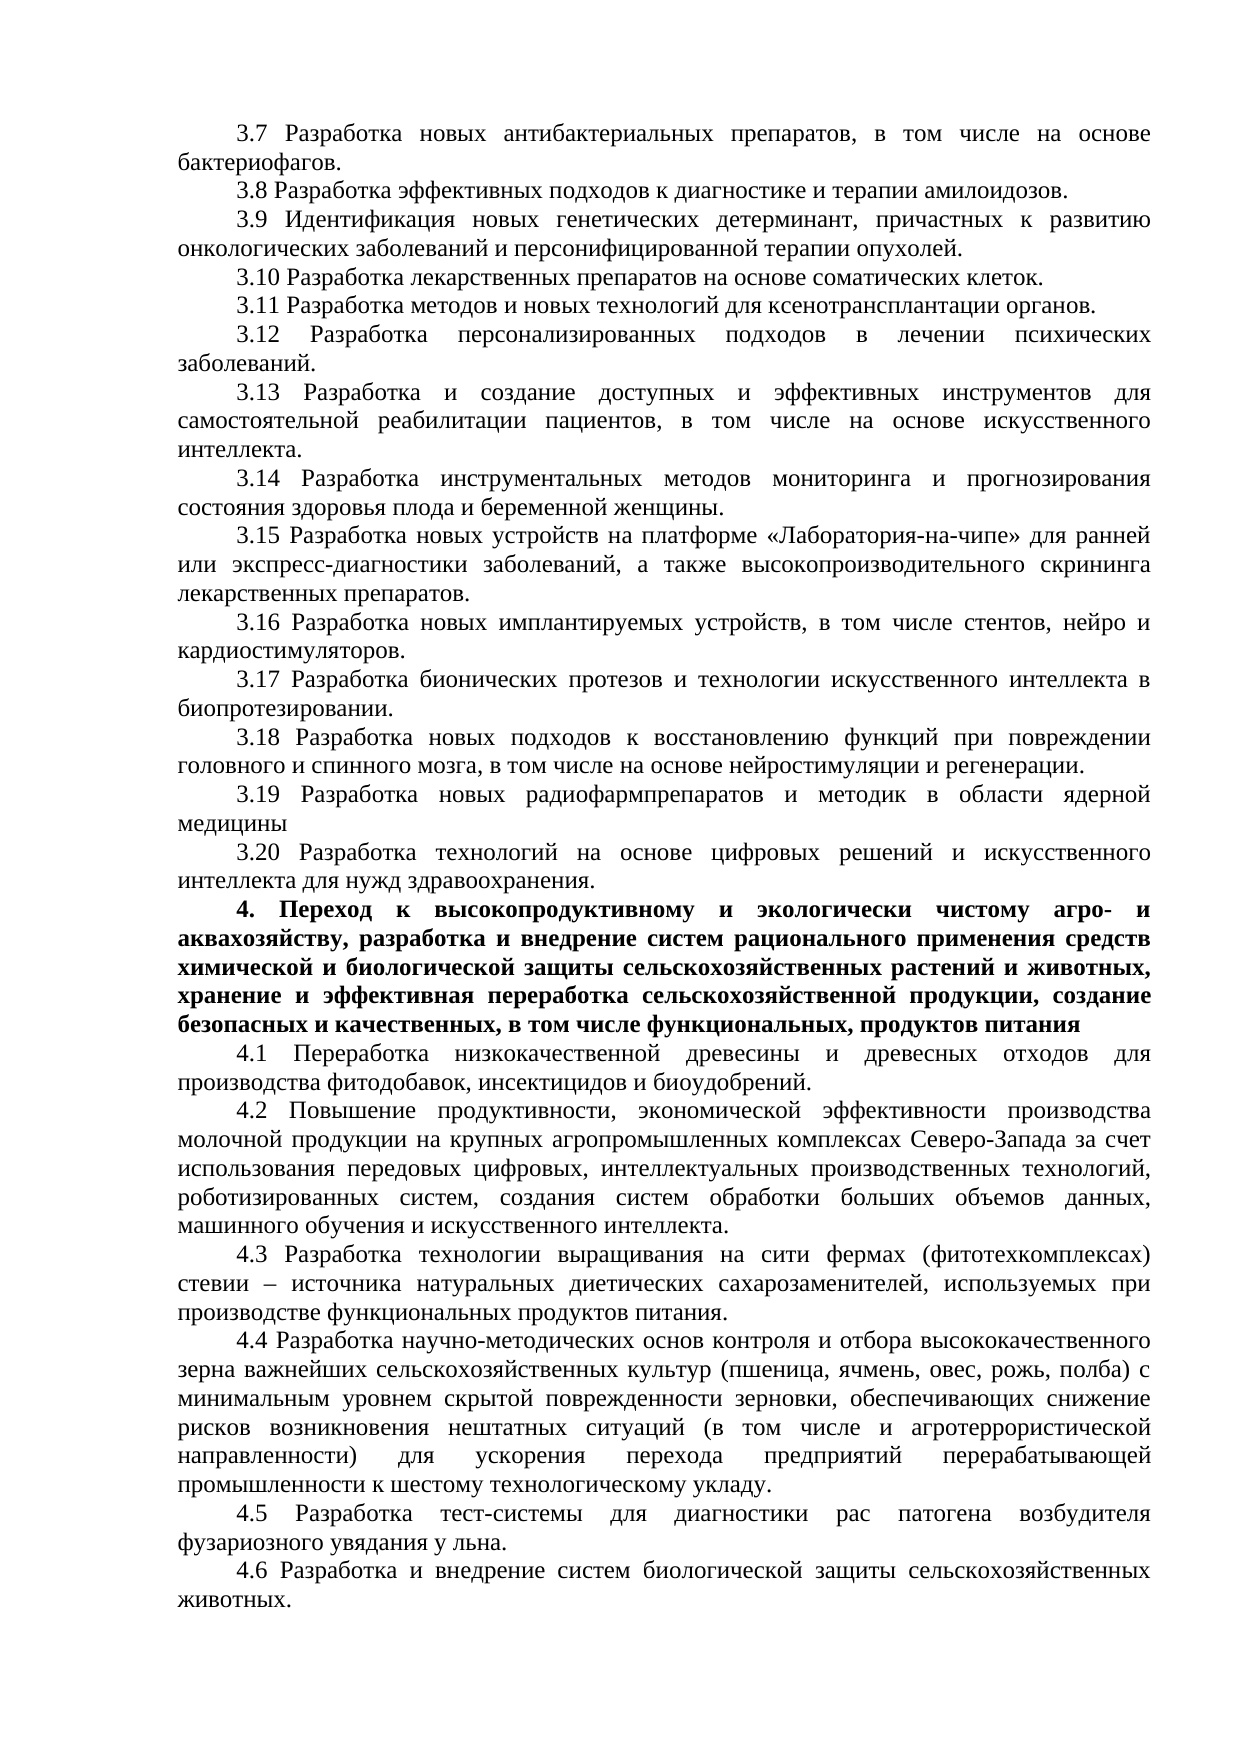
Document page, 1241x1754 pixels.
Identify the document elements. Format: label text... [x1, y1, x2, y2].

text 3.14 Разработка инструментальных методов мониторинга и прогнозирования состояния здоровья плода и беременной женщины. [177, 463, 1152, 521]
text 3.15 Разработка новых устройств на платформе «Лаборатория-на-чипе» для ранней или экспресс-диагностики заболеваний, а также высокопроизводительного скрининга лекарственных препаратов. [177, 521, 1152, 607]
text 4.2 Повышение продуктивности, экономической эффективности производства молочной продукции на крупных агропромышленных комплексах Северо-Запада за счет использования передовых цифровых, интеллектуальных производственных технологий, роботизированных систем, создания систем обработки больших объемов данных, машинного обучения и искусственного интеллекта. [177, 1096, 1152, 1239]
text 4.6 Разработка и внедрение систем биологической защиты сельскохозяйственных животных. [177, 1556, 1152, 1613]
text 3.10 Разработка лекарственных препаратов на основе соматических клеток. [177, 262, 1152, 291]
text 3.19 Разработка новых радиофармпрепаратов и методик в области ядерной медицины [177, 779, 1152, 837]
text 4.3 Разработка технологии выращивания на сити фермах (фитотехкомплексах) стевии – источника натуральных диетических сахарозаменителей, используемых при производстве функциональных продуктов питания. [177, 1239, 1152, 1326]
text 3.16 Разработка новых имплантируемых устройств, в том числе стентов, нейро и кардиостимуляторов. [177, 607, 1152, 664]
text 3.20 Разработка технологий на основе цифровых решений и искусственного интеллекта для нужд здравоохранения. [177, 837, 1152, 894]
text 3.9 Идентификация новых генетических детерминант, причастных к развитию онкологических заболеваний и персонифицированной терапии опухолей. [177, 204, 1152, 262]
text 3.8 Разработка эффективных подходов к диагностике и терапии амилоидозов. [177, 176, 1152, 204]
text 3.11 Разработка методов и новых технологий для ксенотрансплантации органов. [177, 291, 1152, 319]
text 3.12 Разработка персонализированных подходов в лечении психических заболеваний. [177, 319, 1152, 377]
text 3.7 Разработка новых антибактериальных препаратов, в том числе на основе бактериофагов. [177, 118, 1152, 176]
text 3.17 Разработка бионических протезов и технологии искусственного интеллекта в биопротезировании. [177, 664, 1152, 722]
text 4. Переход к высокопродуктивному и экологически чистому агро- и аквахозяйству, разработка и внедрение систем рационального применения средств химической и биологической защиты сельскохозяйственных растений и животных, хранение и эффективная переработка сельскохозяйственной продукции, создание безопасных и качественных, в том числе функциональных, продуктов питания [177, 894, 1152, 1038]
text 3.18 Разработка новых подходов к восстановлению функций при повреждении головного и спинного мозга, в том числе на основе нейростимуляции и регенерации. [177, 722, 1152, 779]
text 4.4 Разработка научно-методических основ контроля и отбора высококачественного зерна важнейших сельскохозяйственных культур (пшеница, ячмень, овес, рожь, полба) с минимальным уровнем скрытой поврежденности зерновки, обеспечивающих снижение рисков возникновения нештатных ситуаций (в том числе и агротеррористической направленности) для ускорения перехода предприятий перерабатывающей промышленности к шестому технологическому укладу. [177, 1326, 1152, 1498]
text 4.1 Переработка низкокачественной древесины и древесных отходов для производства фитодобавок, инсектицидов и биоудобрений. [177, 1038, 1152, 1096]
text 4.5 Разработка тест-системы для диагностики рас патогена возбудителя фузариозного увядания у льна. [177, 1498, 1152, 1556]
text 3.13 Разработка и создание доступных и эффективных инструментов для самостоятельной реабилитации пациентов, в том числе на основе искусственного интеллекта. [177, 377, 1152, 463]
